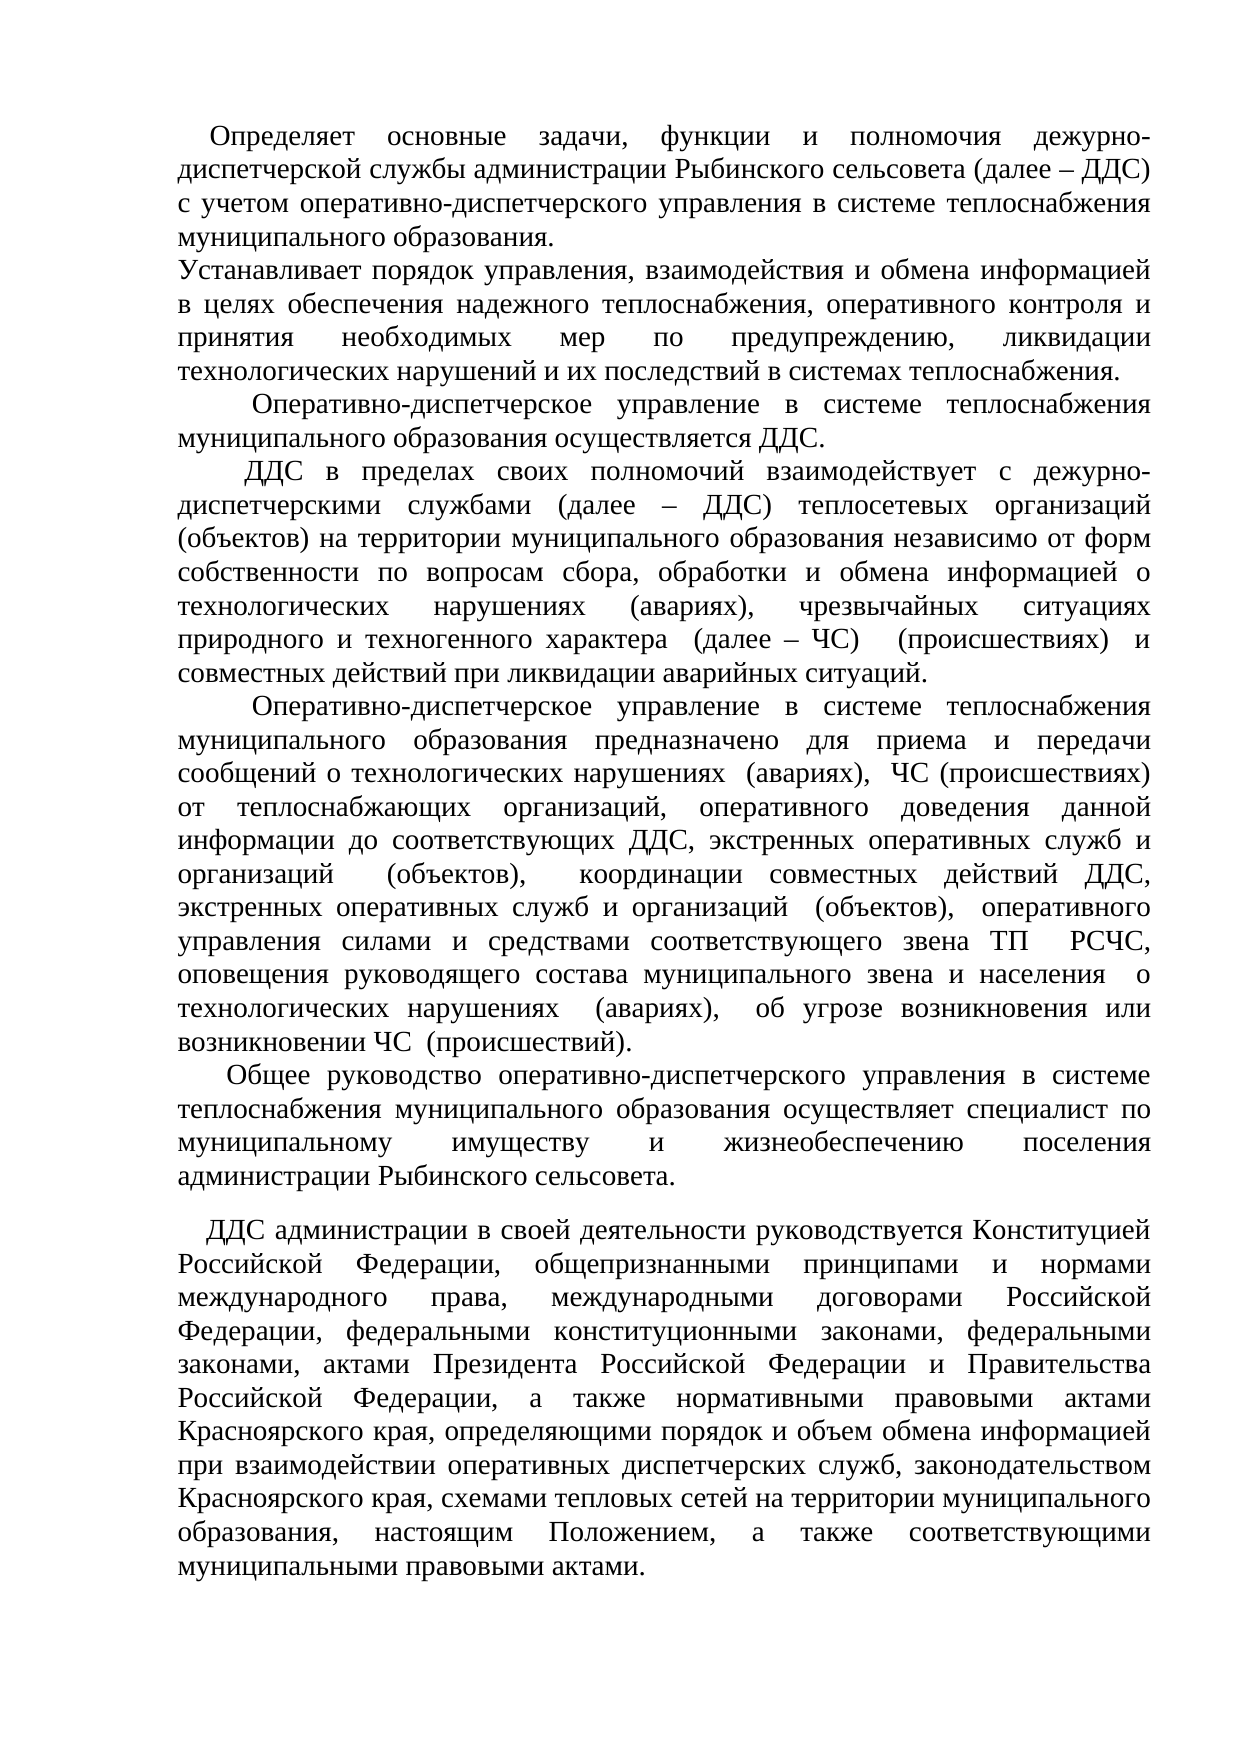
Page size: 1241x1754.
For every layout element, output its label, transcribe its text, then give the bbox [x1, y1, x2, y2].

text ДДС в пределах своих полномочий взаимодействует с дежурно-диспетчерскими службами (далее – ДДС) теплосетевых организаций (объектов) на территории муниципального образования независимо от форм собственности по вопросам сбора, обработки и обмена информацией о технологических нарушениях (авариях), чрезвычайных ситуациях природного и техногенного характера (далее – ЧС) (происшествиях) и совместных действий при ликвидации аварийных ситуаций. [177, 453, 1152, 688]
text Общее руководство оперативно-диспетчерского управления в системе теплоснабжения муниципального образования осуществляет специалист по муниципальному имуществу и жизнеобеспечению поселения администрации Рыбинского сельсовета. [177, 1057, 1152, 1191]
text Оперативно-диспетчерское управление в системе теплоснабжения муниципального образования осуществляется ДДС. [177, 386, 1152, 453]
text ДДС администрации в своей деятельности руководствуется Конституцией Российской Федерации, общепризнанными принципами и нормами международного права, международными договорами Российской Федерации, федеральными конституционными законами, федеральными законами, актами Президента Российской Федерации и Правительства Российской Федерации, а также нормативными правовыми актами Красноярского края, определяющими порядок и объем обмена информацией при взаимодействии оперативных диспетчерских служб, законодательством Красноярского края, схемами тепловых сетей на территории муниципального образования, настоящим Положением, а также соответствующими муниципальными правовыми актами. [177, 1212, 1152, 1581]
text Определяет основные задачи, функции и полномочия дежурно- диспетчерской службы администрации Рыбинского сельсовета (далее – ДДС) с учетом оперативно-диспетчерского управления в системе теплоснабжения муниципального образования. [177, 118, 1152, 252]
text Устанавливает порядок управления, взаимодействия и обмена информацией в целях обеспечения надежного теплоснабжения, оперативного контроля и принятия необходимых мер по предупреждению, ликвидации технологических нарушений и их последствий в системах теплоснабжения. [177, 252, 1152, 386]
text Оперативно-диспетчерское управление в системе теплоснабжения муниципального образования предназначено для приема и передачи сообщений о технологических нарушениях (авариях), ЧС (происшествиях) от теплоснабжающих организаций, оперативного доведения данной информации до соответствующих ДДС, экстренных оперативных служб и организаций (объектов), координации совместных действий ДДС, экстренных оперативных служб и организаций (объектов), оперативного управления силами и средствами соответствующего звена ТП РСЧС, оповещения руководящего состава муниципального звена и населения о технологических нарушениях (авариях), об угрозе возникновения или возникновении ЧС (происшествий). [177, 688, 1152, 1057]
